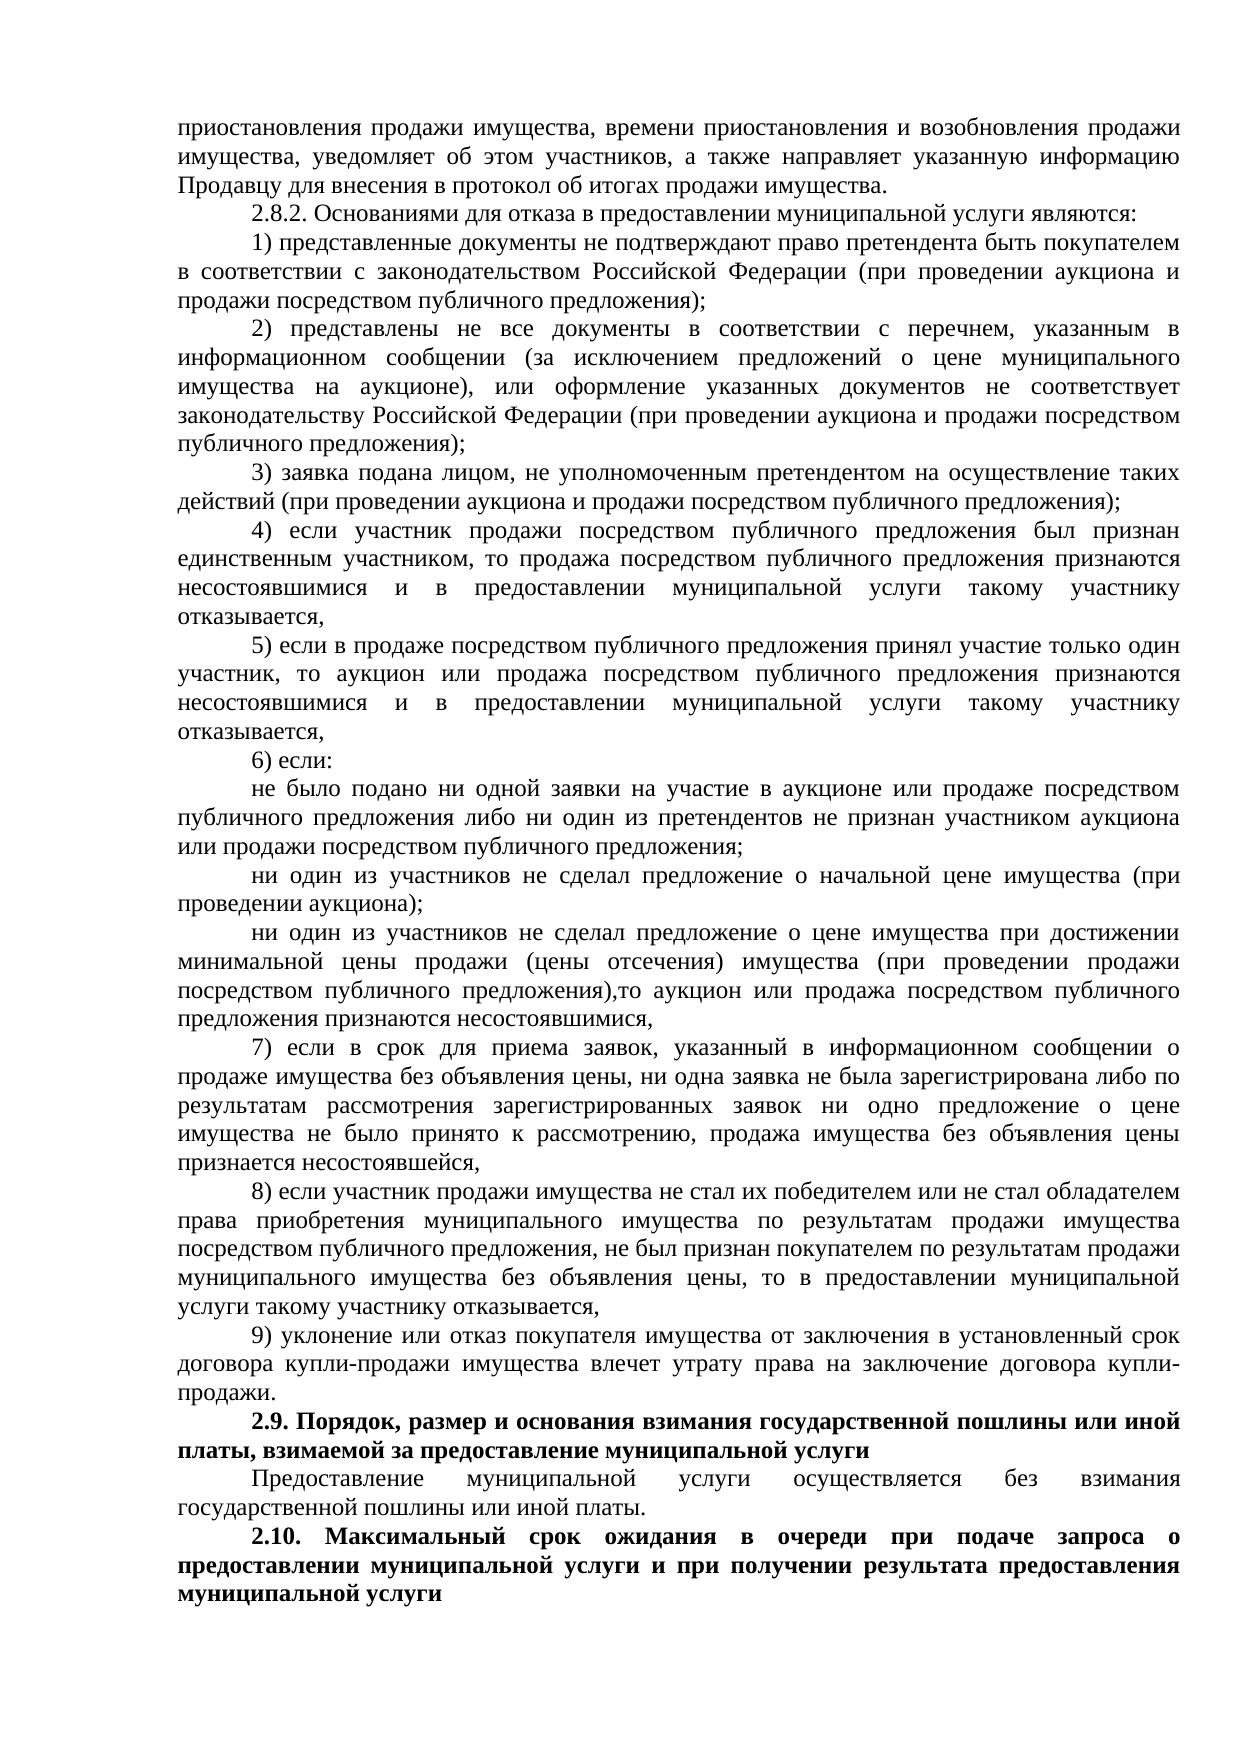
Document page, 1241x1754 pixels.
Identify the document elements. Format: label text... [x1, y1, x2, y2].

text 5) если в продаже посредством публичного предложения принял участие только один участник, то аукцион или продажа посредством публичного предложения признаются несостоявшимися и в предоставлении муниципальной услуги такому участнику отказывается, [177, 630, 1181, 745]
text 2.10. Максимальный срок ожидания в очереди при подаче запроса о предоставлении муниципальной услуги и при получении результата предоставления муниципальной услуги [177, 1521, 1181, 1607]
text 7) если в срок для приема заявок, указанный в информационном сообщении о продаже имущества без объявления цены, ни одна заявка не была зарегистрирована либо по результатам рассмотрения зарегистрированных заявок ни одно предложение о цене имущества не было принято к рассмотрению, продажа имущества без объявления цены признается несостоявшейся, [177, 1032, 1181, 1176]
text ни один из участников не сделал предложение о цене имущества при достижении минимальной цены продажи (цены отсечения) имущества (при проведении продажи посредством публичного предложения),то аукцион или продажа посредством публичного предложения признаются несостоявшимися, [177, 917, 1181, 1032]
text не было подано ни одной заявки на участие в аукционе или продаже посредством публичного предложения либо ни один из претендентов не признан участником аукциона или продажи посредством публичного предложения; [177, 773, 1181, 860]
text 3) заявка подана лицом, не уполномоченным претендентом на осуществление таких действий (при проведении аукциона и продажи посредством публичного предложения); [177, 457, 1181, 515]
text 2.9. Порядок, размер и основания взимания государственной пошлины или иной платы, взимаемой за предоставление муниципальной услуги [177, 1406, 1181, 1463]
text 1) представленные документы не подтверждают право претендента быть покупателем в соответствии с законодательством Российской Федерации (при проведении аукциона и продажи посредством публичного предложения); [177, 227, 1181, 313]
text 2.8.2. Основаниями для отказа в предоставлении муниципальной услуги являются: [177, 198, 1181, 227]
text Предоставление муниципальной услуги осуществляется без взимания государственной пошлины или иной платы. [177, 1463, 1181, 1521]
text 2) представлены не все документы в соответствии с перечнем, указанным в информационном сообщении (за исключением предложений о цене муниципального имущества на аукционе), или оформление указанных документов не соответствует законодательству Российской Федерации (при проведении аукциона и продажи посредством публичного предложения); [177, 313, 1181, 457]
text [177, 112, 1181, 198]
text 8) если участник продажи имущества не стал их победителем или не стал обладателем права приобретения муниципального имущества по результатам продажи имущества посредством публичного предложения, не был признан покупателем по результатам продажи муниципального имущества без объявления цены, то в предоставлении муниципальной услуги такому участнику отказывается, [177, 1176, 1181, 1320]
text 6) если: [177, 745, 1181, 773]
text ни один из участников не сделал предложение о начальной цене имущества (при проведении аукциона); [177, 860, 1181, 917]
text 9) уклонение или отказ покупателя имущества от заключения в установленный срок договора купли-продажи имущества влечет утрату права на заключение договора купли-продажи. [177, 1320, 1181, 1406]
text 4) если участник продажи посредством публичного предложения был признан единственным участником, то продажа посредством публичного предложения признаются несостоявшимися и в предоставлении муниципальной услуги такому участнику отказывается, [177, 515, 1181, 630]
